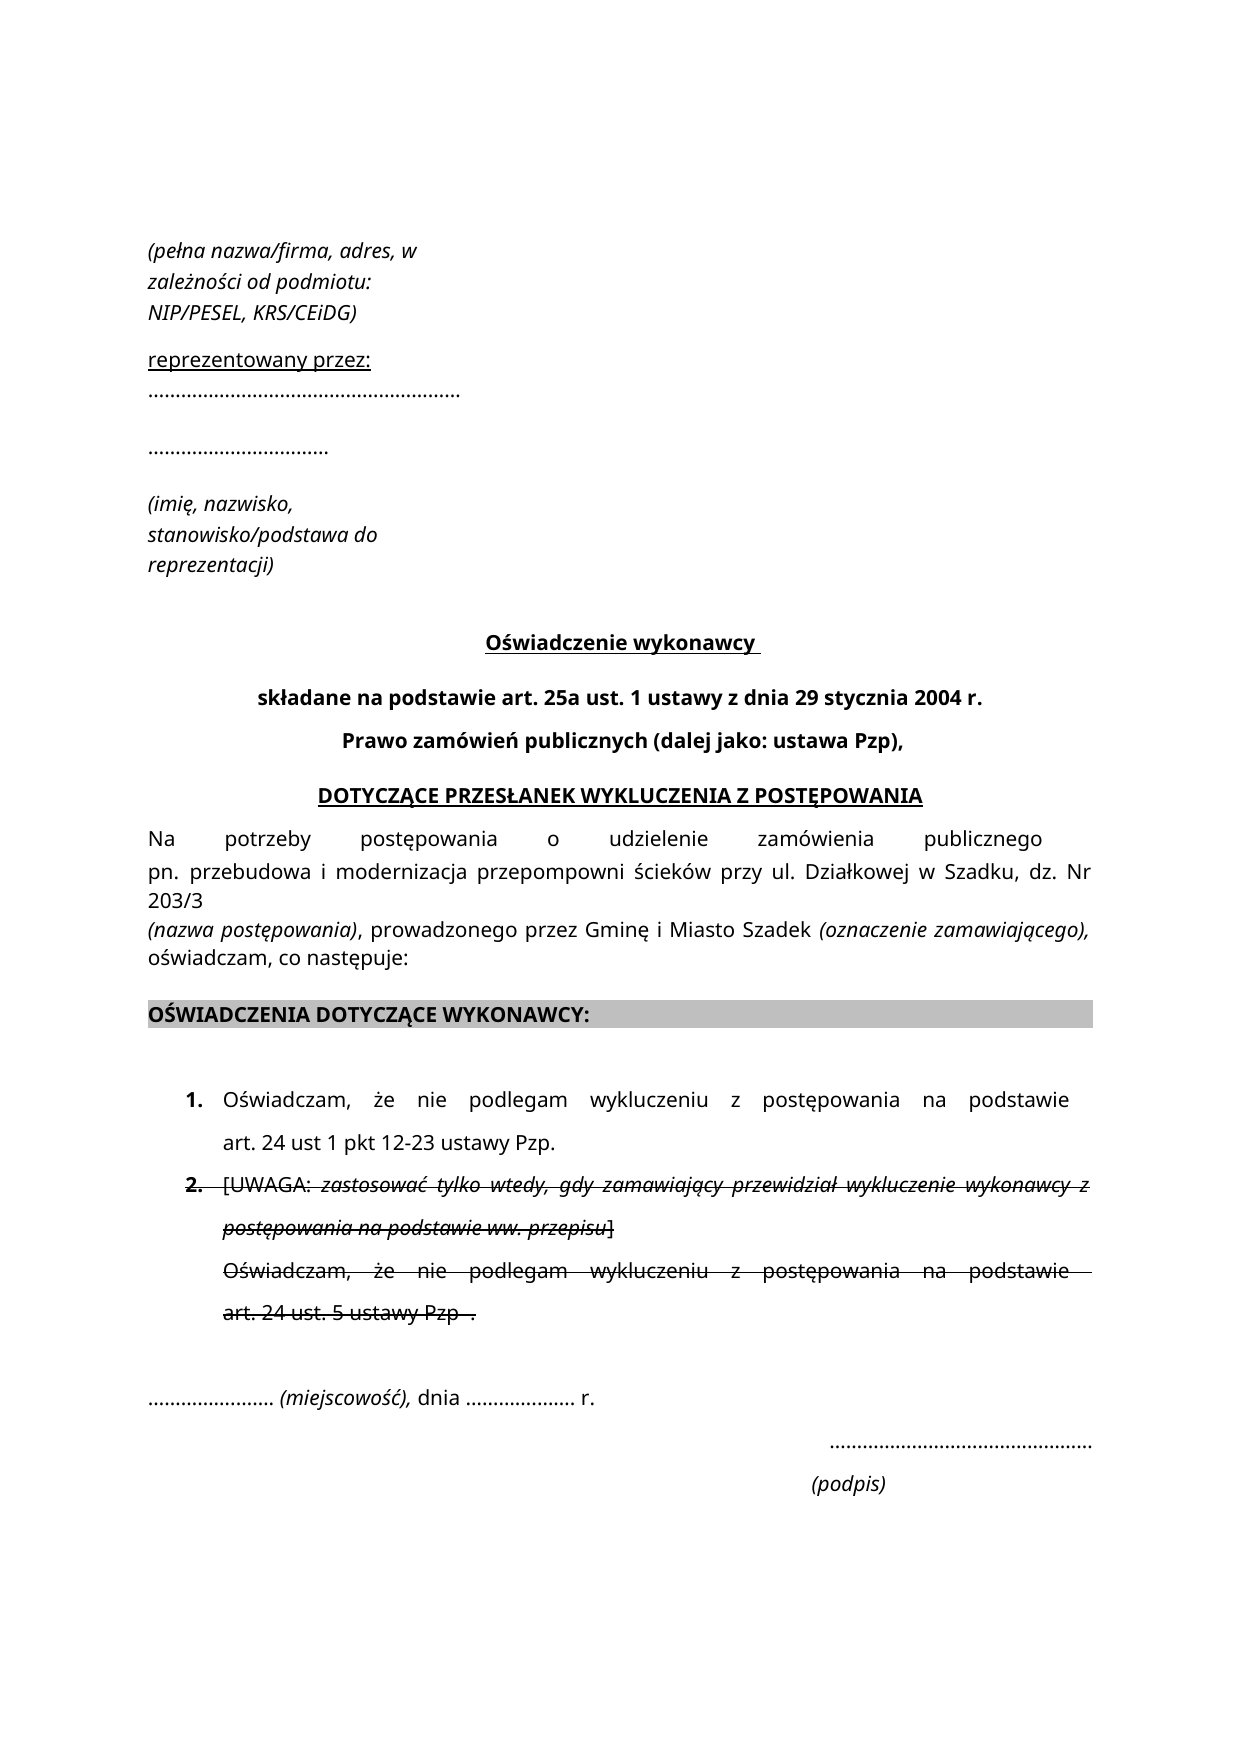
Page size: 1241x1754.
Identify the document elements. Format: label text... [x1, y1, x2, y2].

text Prawo zamówień publicznych (dalej jako: ustawa Pzp), [148, 726, 1093, 754]
text reprezentowany przez: [148, 345, 1093, 373]
text DOTYCZĄCE PRZESŁANEK WYKLUCZENIA Z POSTĘPOWANIA [148, 781, 1093, 810]
text ………………………………………… [148, 1426, 1093, 1454]
text ……………………………………………………………………………… [148, 376, 472, 461]
text Oświadczenie wykonawcy [148, 628, 1093, 657]
text OŚWIADCZENIA DOTYCZĄCE WYKONAWCY: [148, 1000, 1093, 1028]
text Na potrzeby postępowania o udzielenie zamówienia publicznego pn. przebudowa i modernizacja przepompowni ścieków przy ul. Działkowej w Szadku, dz. Nr 203/3 [148, 824, 1093, 915]
list Oświadczam, że nie podlegam wykluczeniu z postępowania na podstawie art. 24 ust 1 pkt 12-23 ustawy Pzp. [185, 1085, 1093, 1156]
text (pełna nazwa/firma, adres, w zależności od podmiotu: NIP/PESEL, KRS/CEiDG) [148, 236, 472, 326]
text (podpis) [738, 1469, 1093, 1497]
text …………….……. (miejscowość), dnia ………….……. r. [148, 1383, 1093, 1412]
list [UWAGA: zastosować tylko wtedy, gdy zamawiający przewidział wykluczenie wykonawcy z postępowania na podstawie ww. przepisu] [185, 1171, 1093, 1242]
text składane na podstawie art. 25a ust. 1 ustawy z dnia 29 stycznia 2004 r. [148, 683, 1093, 712]
text Oświadczam, że nie podlegam wykluczeniu z postępowania na podstawie art. 24 ust. 5 ustawy Pzp . [223, 1256, 1093, 1327]
text (nazwa postępowania), prowadzonego przez Gminę i Miasto Szadek (oznaczenie zamawiającego), oświadczam, co następuje: [148, 915, 1093, 972]
text (imię, nazwisko, stanowisko/podstawa do reprezentacji) [148, 489, 472, 579]
